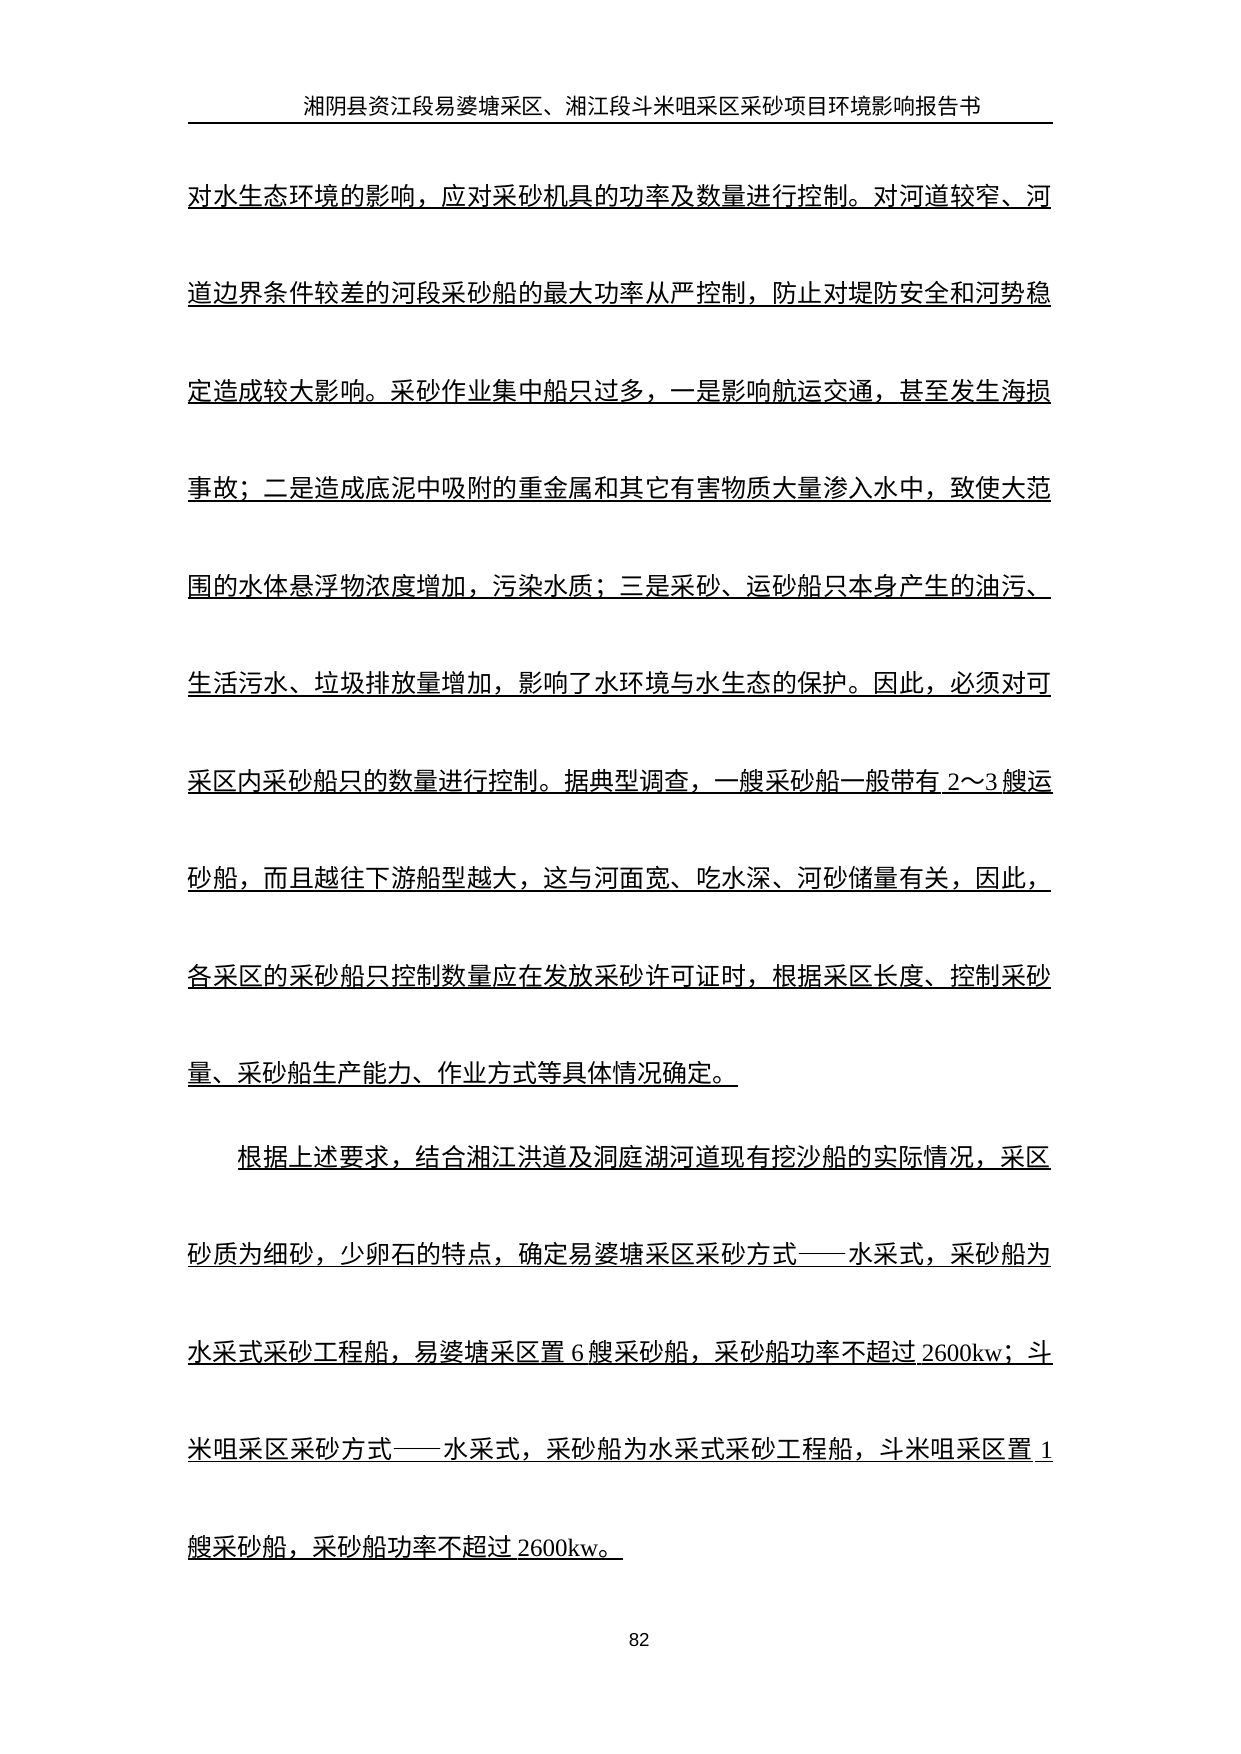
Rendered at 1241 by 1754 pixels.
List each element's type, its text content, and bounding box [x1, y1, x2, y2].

text 根据上述要求，结合湘江洪道及洞庭湖河道现有挖沙船的实际情况，采区砂质为细砂，少卵石的特点，确定易婆塘采区采砂方式——水采式，采砂船为水采式采砂工程船，易婆塘采区置6艘采砂船，采砂船功率不超过2600kw；斗米咀采区采砂方式——水采式，采砂船为水采式采砂工程船，斗米咀采区置1艘采砂船，采砂船功率不超过2600kw。 [187, 1364, 1053, 1578]
text 根据上述要求，结合湘江洪道及洞庭湖河道现有挖沙船的实际情况，采区砂质为细砂，少卵石的特点，确定易婆塘采区采砂方式——水采式，采砂船为水采式采砂工程船，易婆塘采区置6艘采砂船，采砂船功率不超过2600kw；斗米咀采区采砂方式——水采式，采砂船为水采式采砂工程船，斗米咀采区置1艘采砂船，采砂船功率不超过2600kw。 [187, 1123, 1053, 1363]
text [187, 162, 1053, 1104]
